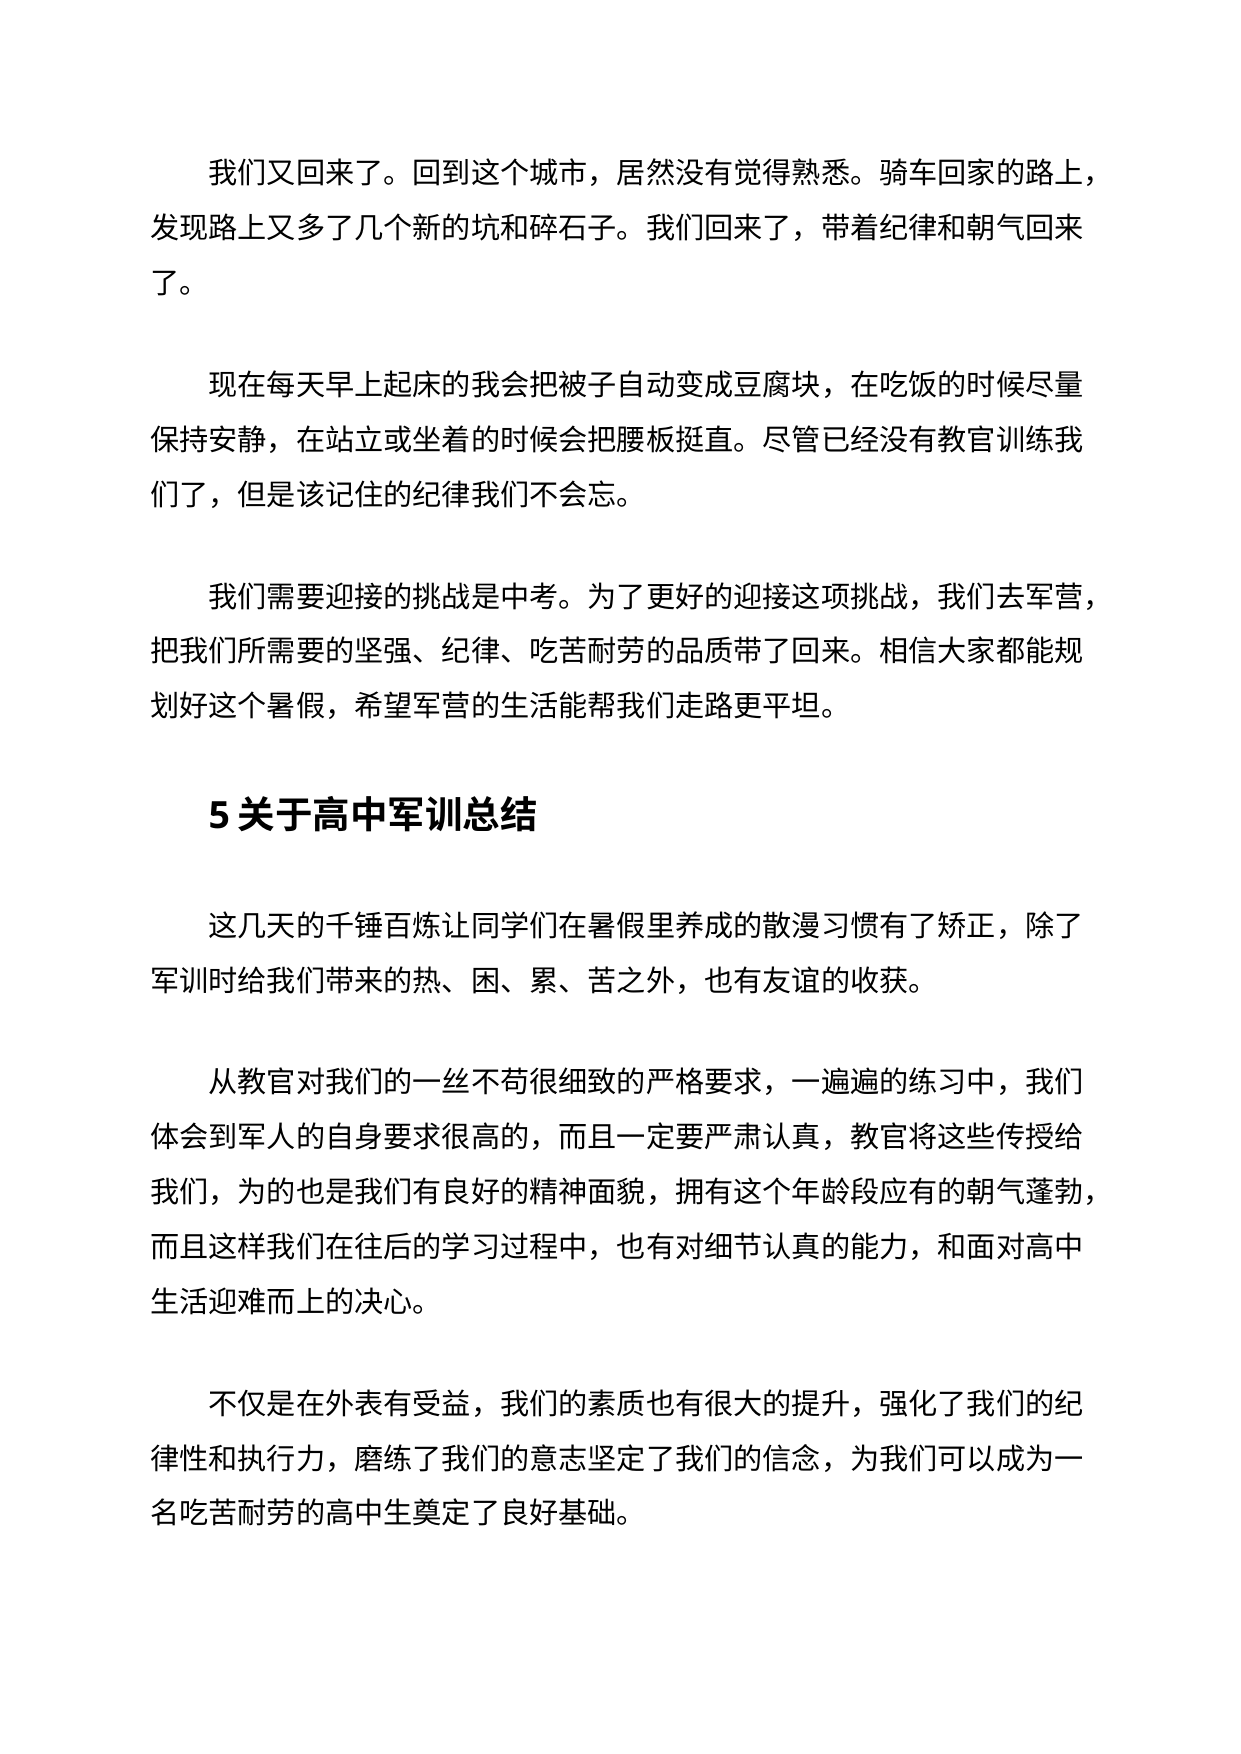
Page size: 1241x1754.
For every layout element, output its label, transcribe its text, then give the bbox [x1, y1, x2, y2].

text 5关于高中军训总结 [150, 785, 1090, 839]
text 从教官对我们的一丝不苟很细致的严格要求，一遍遍的练习中，我们体会到军人的自身要求很高的，而且一定要严肃认真，教官将这些传授给我们，为的也是我们有良好的精神面貌，拥有这个年龄段应有的朝气蓬勃，而且这样我们在往后的学习过程中，也有对细节认真的能力，和面对高中生活迎难而上的决心。 [150, 1059, 1090, 1321]
text 不仅是在外表有受益，我们的素质也有很大的提升，强化了我们的纪律性和执行力，磨练了我们的意志坚定了我们的信念，为我们可以成为一名吃苦耐劳的高中生奠定了良好基础。 [150, 1380, 1090, 1532]
text 这几天的千锤百炼让同学们在暑假里养成的散漫习惯有了矫正，除了军训时给我们带来的热、困、累、苦之外，也有友谊的收获。 [150, 902, 1090, 999]
text 现在每天早上起床的我会把被子自动变成豆腐块，在吃饭的时候尽量保持安静，在站立或坐着的时候会把腰板挺直。尽管已经没有教官训练我们了，但是该记住的纪律我们不会忘。 [150, 362, 1090, 514]
text 我们又回来了。回到这个城市，居然没有觉得熟悉。骑车回家的路上，发现路上又多了几个新的坑和碎石子。我们回来了，带着纪律和朝气回来了。 [150, 150, 1090, 302]
text 我们需要迎接的挑战是中考。为了更好的迎接这项挑战，我们去军营，把我们所需要的坚强、纪律、吃苦耐劳的品质带了回来。相信大家都能规划好这个暑假，希望军营的生活能帮我们走路更平坦。 [150, 573, 1090, 725]
